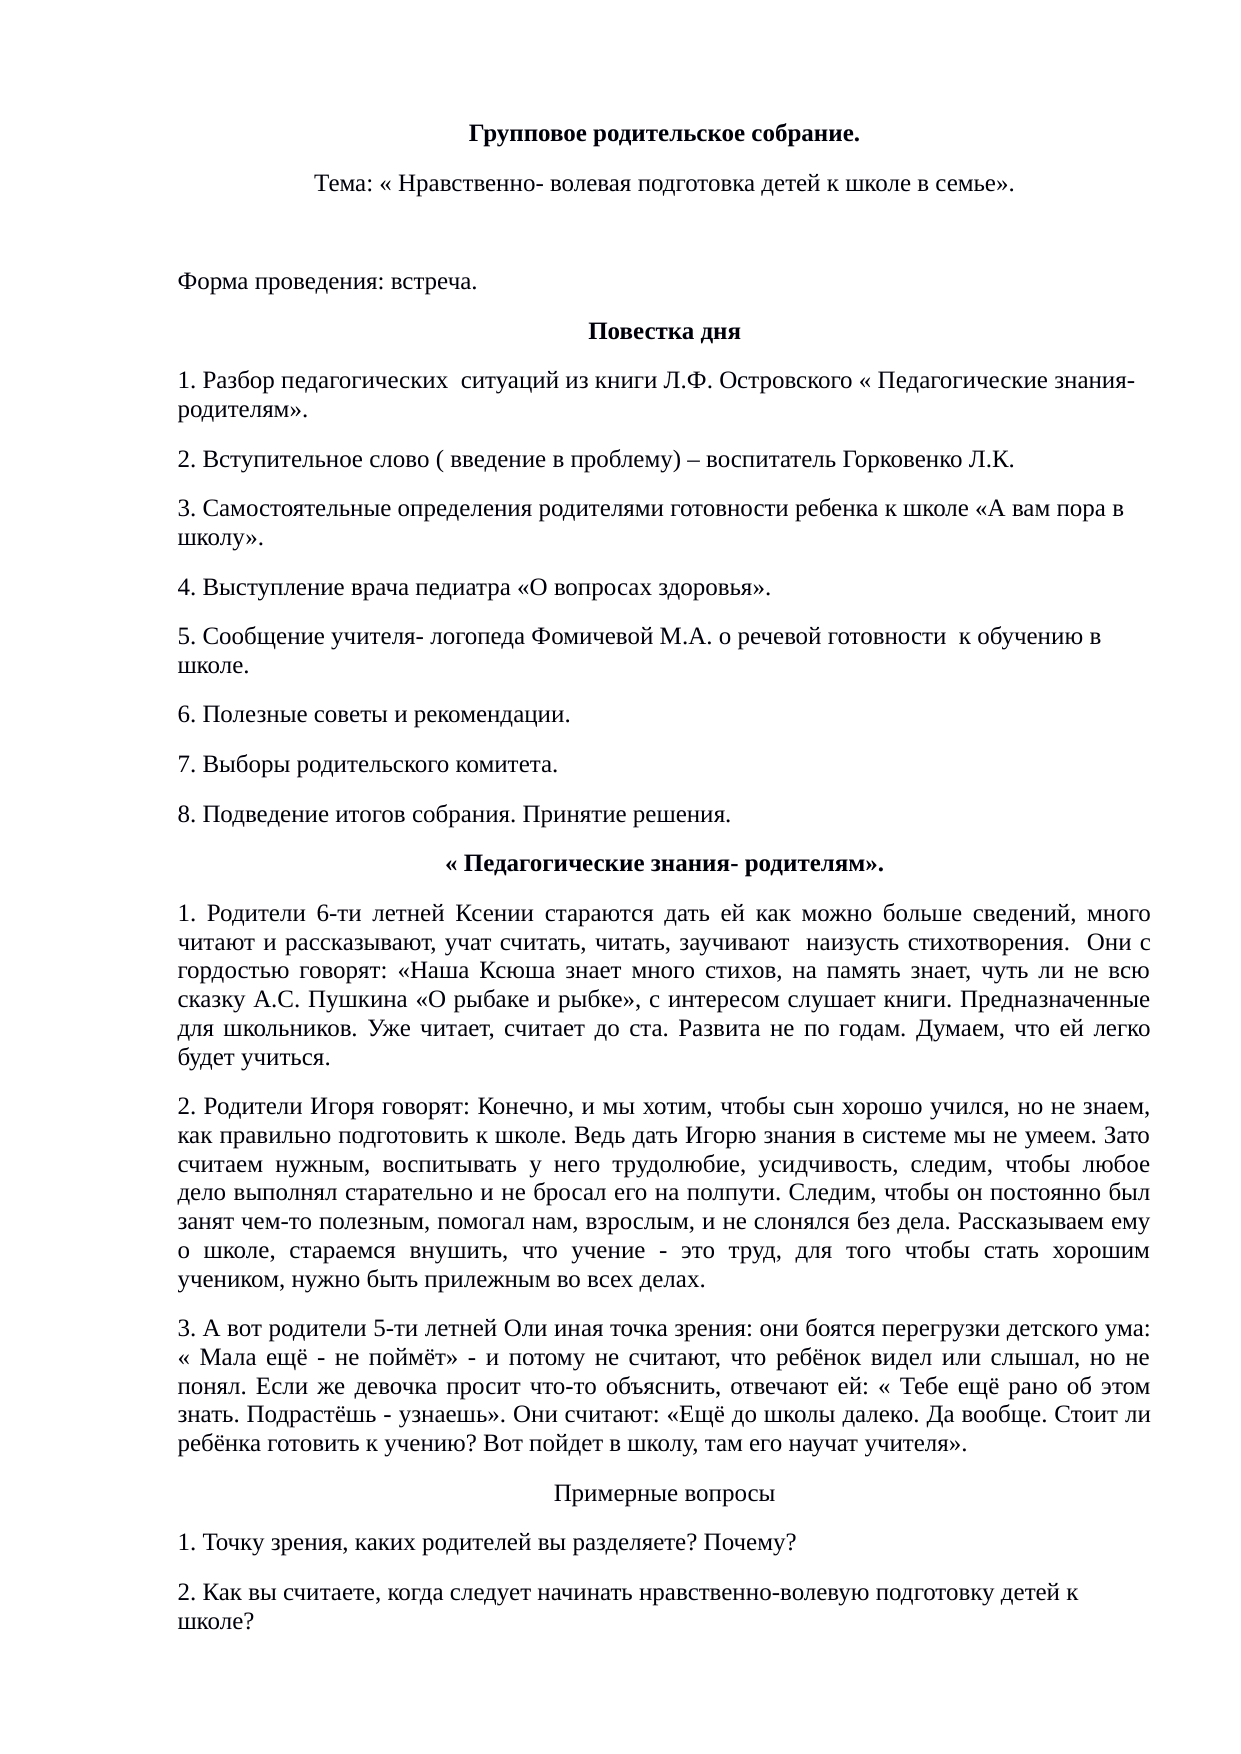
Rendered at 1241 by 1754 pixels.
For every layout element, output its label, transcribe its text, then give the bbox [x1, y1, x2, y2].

text Форма проведения: встреча. [177, 266, 1152, 295]
text 4. Выступление врача педиатра «О вопросах здоровья». [177, 572, 1152, 600]
text 1. Точку зрения, каких родителей вы разделяете? Почему? [177, 1527, 1152, 1556]
text 3. А вот родители 5-ти летней Оли иная точка зрения: они боятся перегрузки детского ума: « Мала ещё - не поймёт» - и потому не считают, что ребёнок видел или слышал, но не понял. Если же девочка просит что-то объяснить, отвечают ей: « Тебе ещё рано об этом знать. Подрастёшь - узнаешь». Они считают: «Ещё до школы далеко. Да вообще. Стоит ли ребёнка готовить к учению? Вот пойдет в школу, там его научат учителя». [177, 1313, 1152, 1457]
text Повестка дня [177, 316, 1152, 344]
text 1. Разбор педагогических ситуаций из книги Л.Ф. Островского « Педагогические знания- родителям». [177, 365, 1152, 423]
text 7. Выборы родительского комитета. [177, 749, 1152, 778]
text 5. Сообщение учителя- логопеда Фомичевой М.А. о речевой готовности к обучению в школе. [177, 621, 1152, 679]
text 2. Вступительное слово ( введение в проблему) – воспитатель Горковенко Л.К. [177, 444, 1152, 472]
text Тема: « Нравственно- волевая подготовка детей к школе в семье». [177, 168, 1152, 196]
text 6. Полезные советы и рекомендации. [177, 699, 1152, 728]
text 3. Самостоятельные определения родителями готовности ребенка к школе «А вам пора в школу». [177, 493, 1152, 551]
text 1. Родители 6-ти летней Ксении стараются дать ей как можно больше сведений, много читают и рассказывают, учат считать, читать, заучивают наизусть стихотворения. Они с гордостью говорят: «Наша Ксюша знает много стихов, на память знает, чуть ли не всю сказку А.С. Пушкина «О рыбаке и рыбке», с интересом слушает книги. Предназначенные для школьников. Уже читает, считает до ста. Развита не по годам. Думаем, что ей легко будет учиться. [177, 898, 1152, 1070]
text 8. Подведение итогов собрания. Принятие решения. [177, 799, 1152, 827]
text 2. Родители Игоря говорят: Конечно, и мы хотим, чтобы сын хорошо учился, но не знаем, как правильно подготовить к школе. Ведь дать Игорю знания в системе мы не умеем. Зато считаем нужным, воспитывать у него трудолюбие, усидчивость, следим, чтобы любое дело выполнял старательно и не бросал его на полпути. Следим, чтобы он постоянно был занят чем-то полезным, помогал нам, взрослым, и не слонялся без дела. Рассказываем ему о школе, стараемся внушить, что учение - это труд, для того чтобы стать хорошим учеником, нужно быть прилежным во всех делах. [177, 1091, 1152, 1292]
text Групповое родительское собрание. [177, 118, 1152, 147]
text 2. Как вы считаете, когда следует начинать нравственно-волевую подготовку детей к школе? [177, 1577, 1152, 1634]
text Примерные вопросы [177, 1478, 1152, 1507]
text « Педагогические знания- родителям». [177, 848, 1152, 877]
